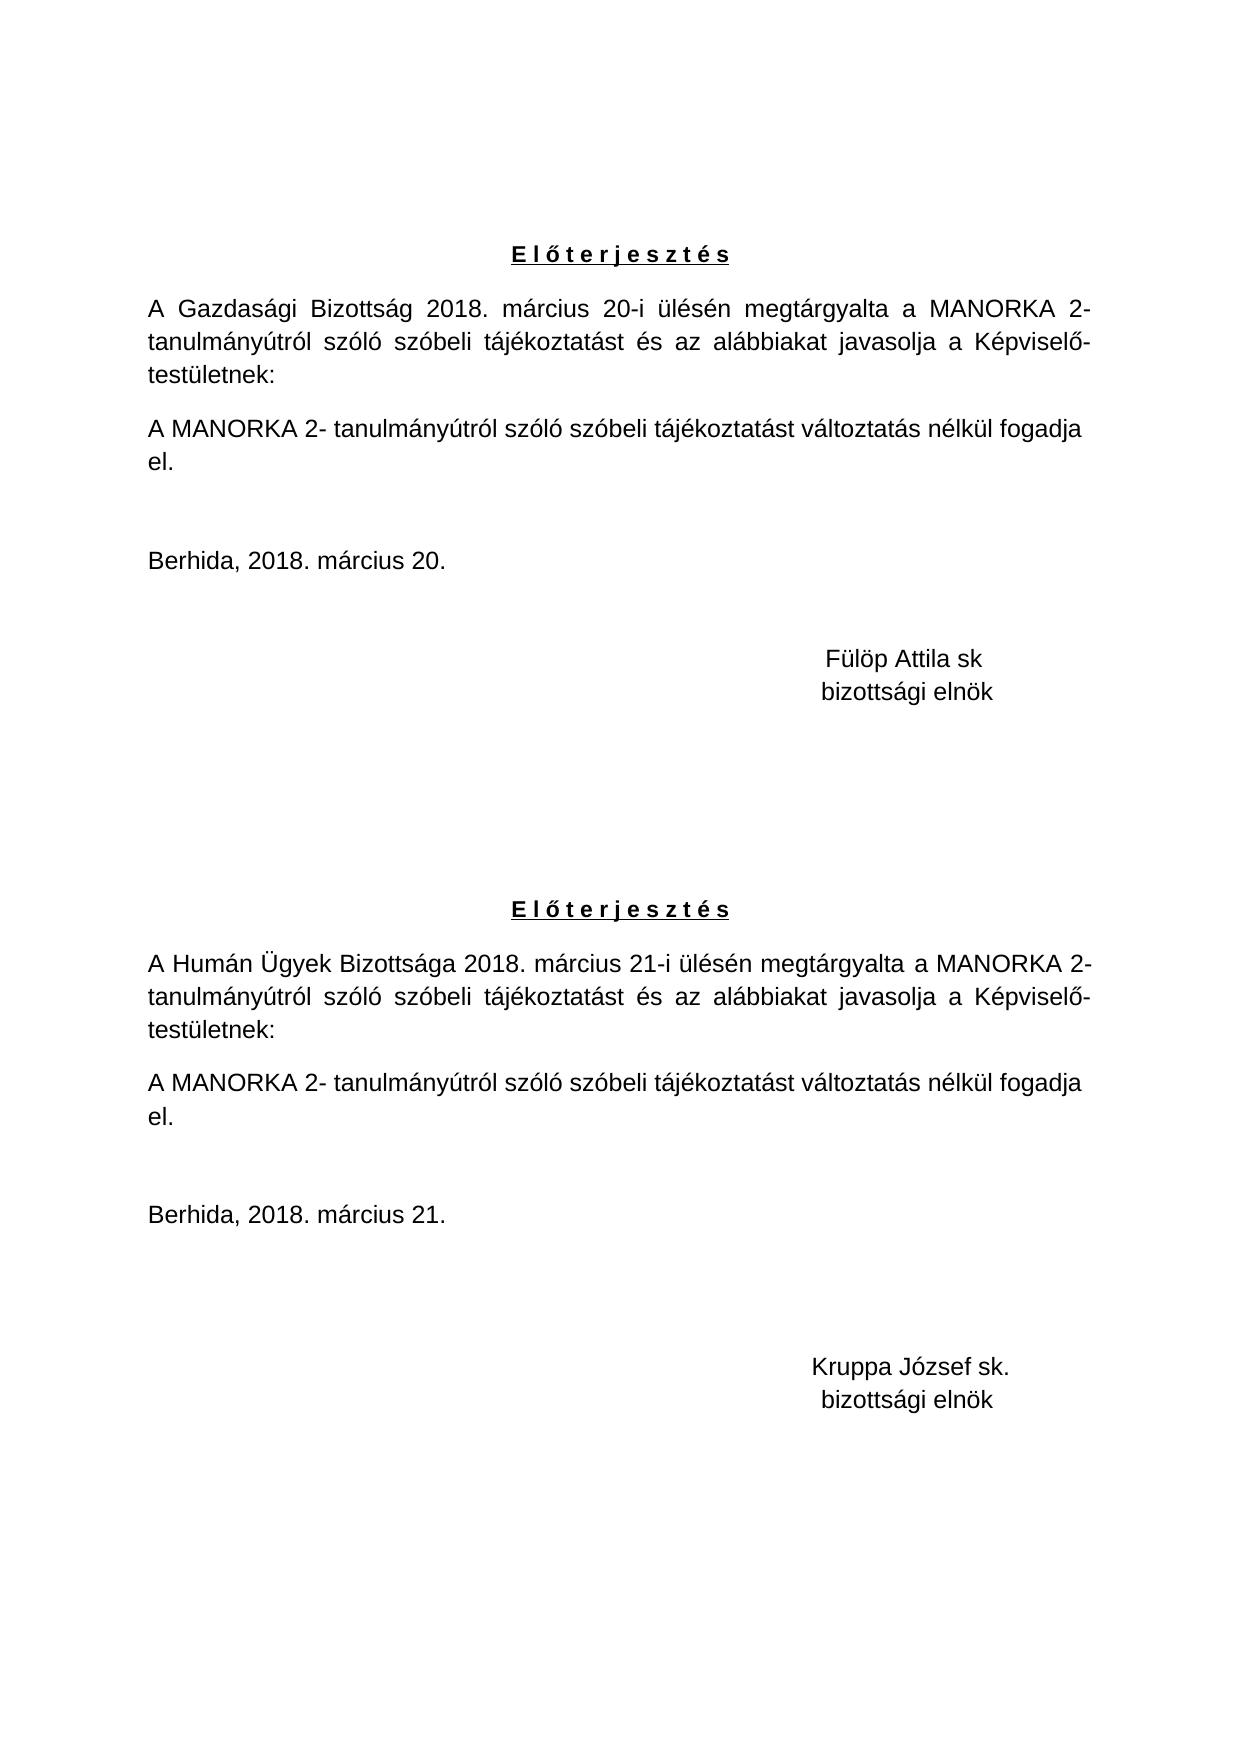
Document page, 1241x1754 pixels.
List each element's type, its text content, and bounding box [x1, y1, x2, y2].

text A Humán Ügyek Bizottsága 2018. március 21-i ülésén megtárgyalta a MANORKA 2- tanulmányútról szóló szóbeli tájékoztatást és az alábbiakat javasolja a Képviselő-testületnek: [148, 948, 1093, 1043]
text A MANORKA 2- tanulmányútról szóló szóbeli tájékoztatást változtatás nélkül fogadja el. [148, 1068, 1093, 1162]
text E l ő t e r j e s z t é s [148, 896, 1093, 922]
text A Gazdasági Bizottság 2018. március 20-i ülésén megtárgyalta a MANORKA 2- tanulmányútról szóló szóbeli tájékoztatást és az alábbiakat javasolja a Képviselő-testületnek: [148, 294, 1093, 389]
text E l ő t e r j e s z t é s [148, 241, 1093, 268]
text Berhida, 2018. március 20. [148, 546, 1093, 575]
text Fülöp Attila sk [738, 644, 1093, 673]
text Kruppa József sk. [738, 1286, 1093, 1381]
text A MANORKA 2- tanulmányútról szóló szóbeli tájékoztatást változtatás nélkül fogadja el. [148, 414, 1093, 476]
text bizottsági elnök [738, 1385, 1093, 1413]
text bizottsági elnök [738, 677, 1093, 706]
text Berhida, 2018. március 21. [148, 1199, 1093, 1228]
